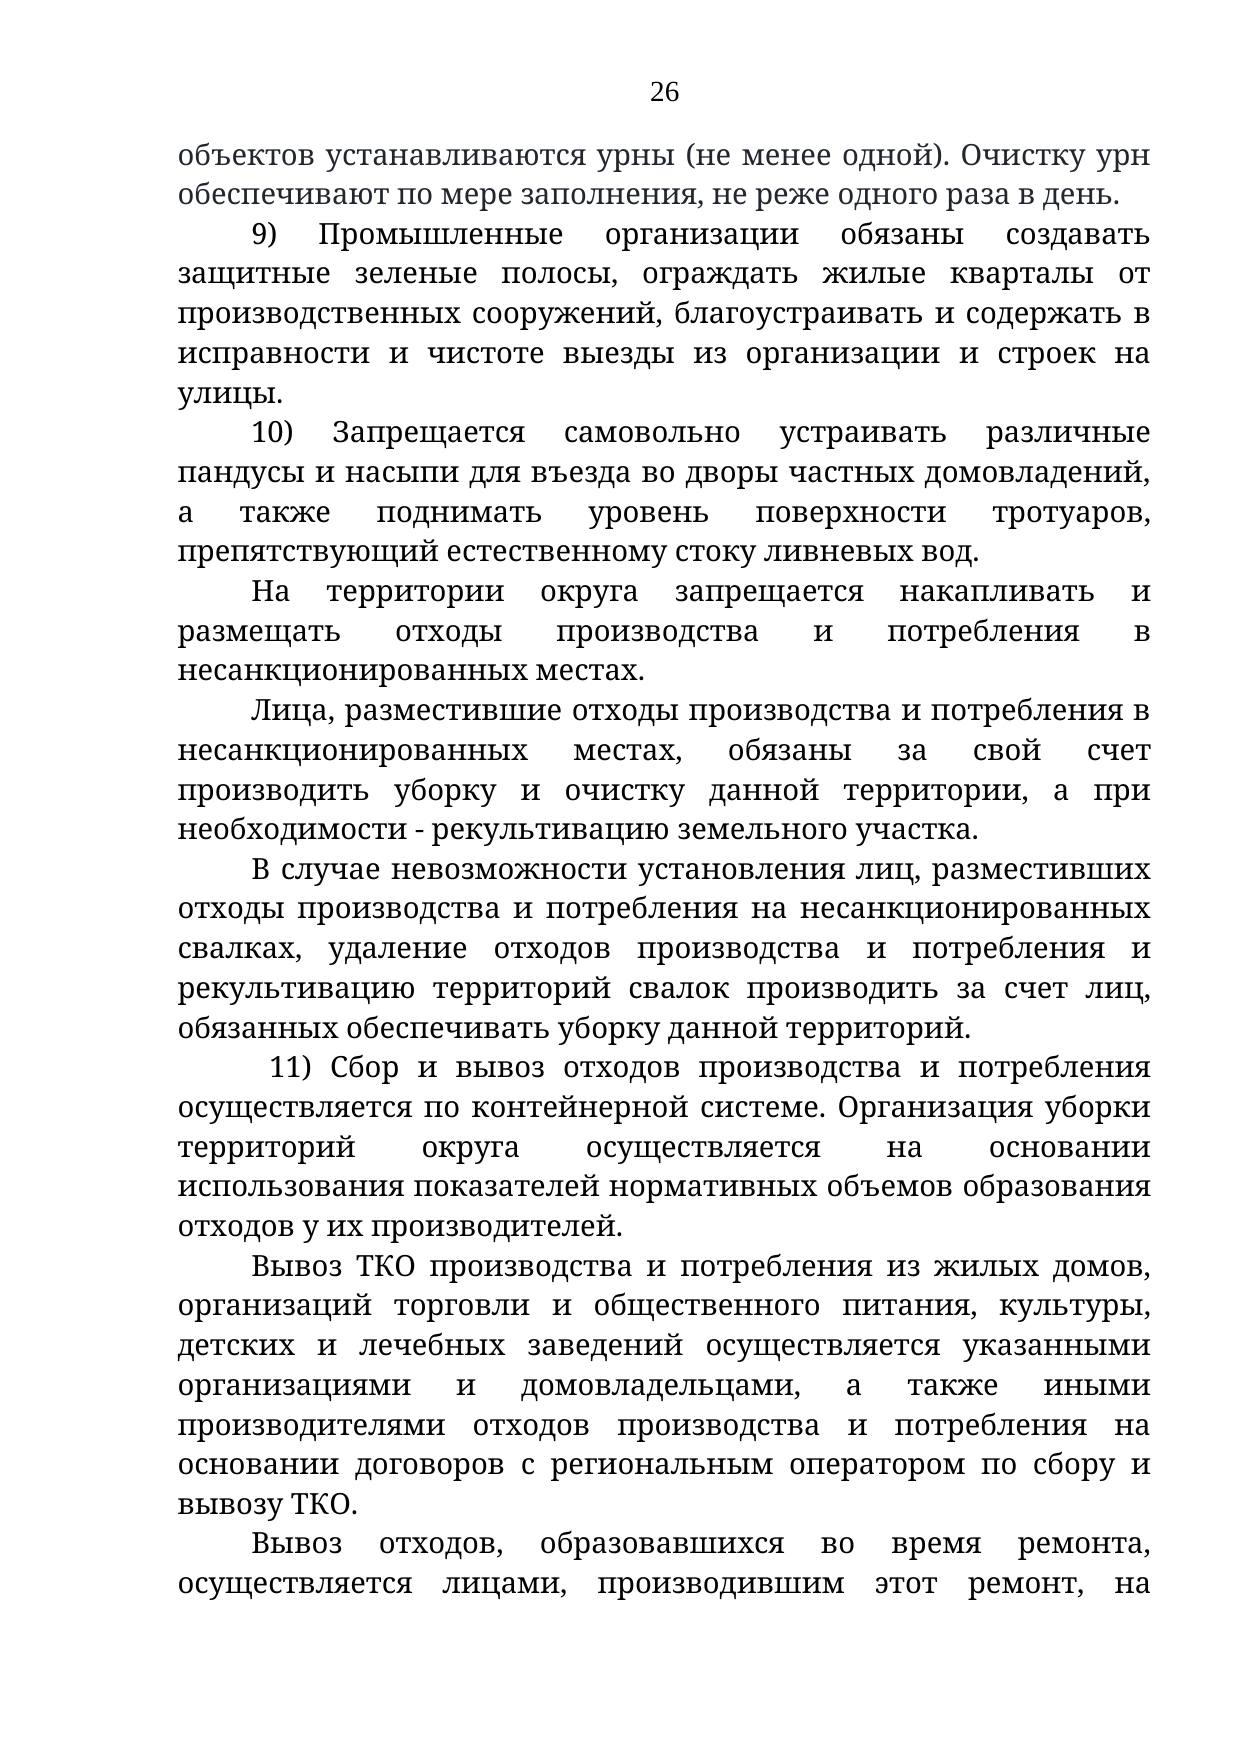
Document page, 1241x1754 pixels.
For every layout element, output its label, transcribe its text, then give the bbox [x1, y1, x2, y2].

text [177, 173, 1152, 213]
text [177, 1523, 1152, 1602]
text Лица, разместившие отходы производства и потребления в несанкционированных местах, обязаны за свой счет производить уборку и очистку данной территории, а при необходимости - рекультивацию земельного участка. [177, 689, 1152, 848]
text 11) Сбор и вывоз отходов производства и потребления осуществляется по контейнерной системе. Организация уборки территорий округа осуществляется на основании использования показателей нормативных объемов образования отходов у их производителей. [177, 1047, 1152, 1245]
text На территории округа запрещается накапливать и размещать отходы производства и потребления в несанкционированных местах. [177, 570, 1152, 689]
text 10) Запрещается самовольно устраивать различные пандусы и насыпи для въезда во дворы частных домовладений, а также поднимать уровень поверхности тротуаров, препятствующий естественному стоку ливневых вод. [177, 412, 1152, 570]
text В случае невозможности установления лиц, разместивших отходы производства и потребления на несанкционированных свалках, удаление отходов производства и потребления и рекультивацию территорий свалок производить за счет лиц, обязанных обеспечивать уборку данной территорий. [177, 848, 1152, 1047]
text 9) Промышленные организации обязаны создавать защитные зеленые полосы, ограждать жилые кварталы от производственных сооружений, благоустраивать и содержать в исправности и чистоте выезды из организации и строек на улицы. [177, 213, 1152, 412]
text Вывоз ТКО производства и потребления из жилых домов, организаций торговли и общественного питания, культуры, детских и лечебных заведений осуществляется указанными организациями и домовладельцами, а также иными производителями отходов производства и потребления на основании договоров с региональным оператором по сбору и вывозу ТКО. [177, 1245, 1152, 1523]
